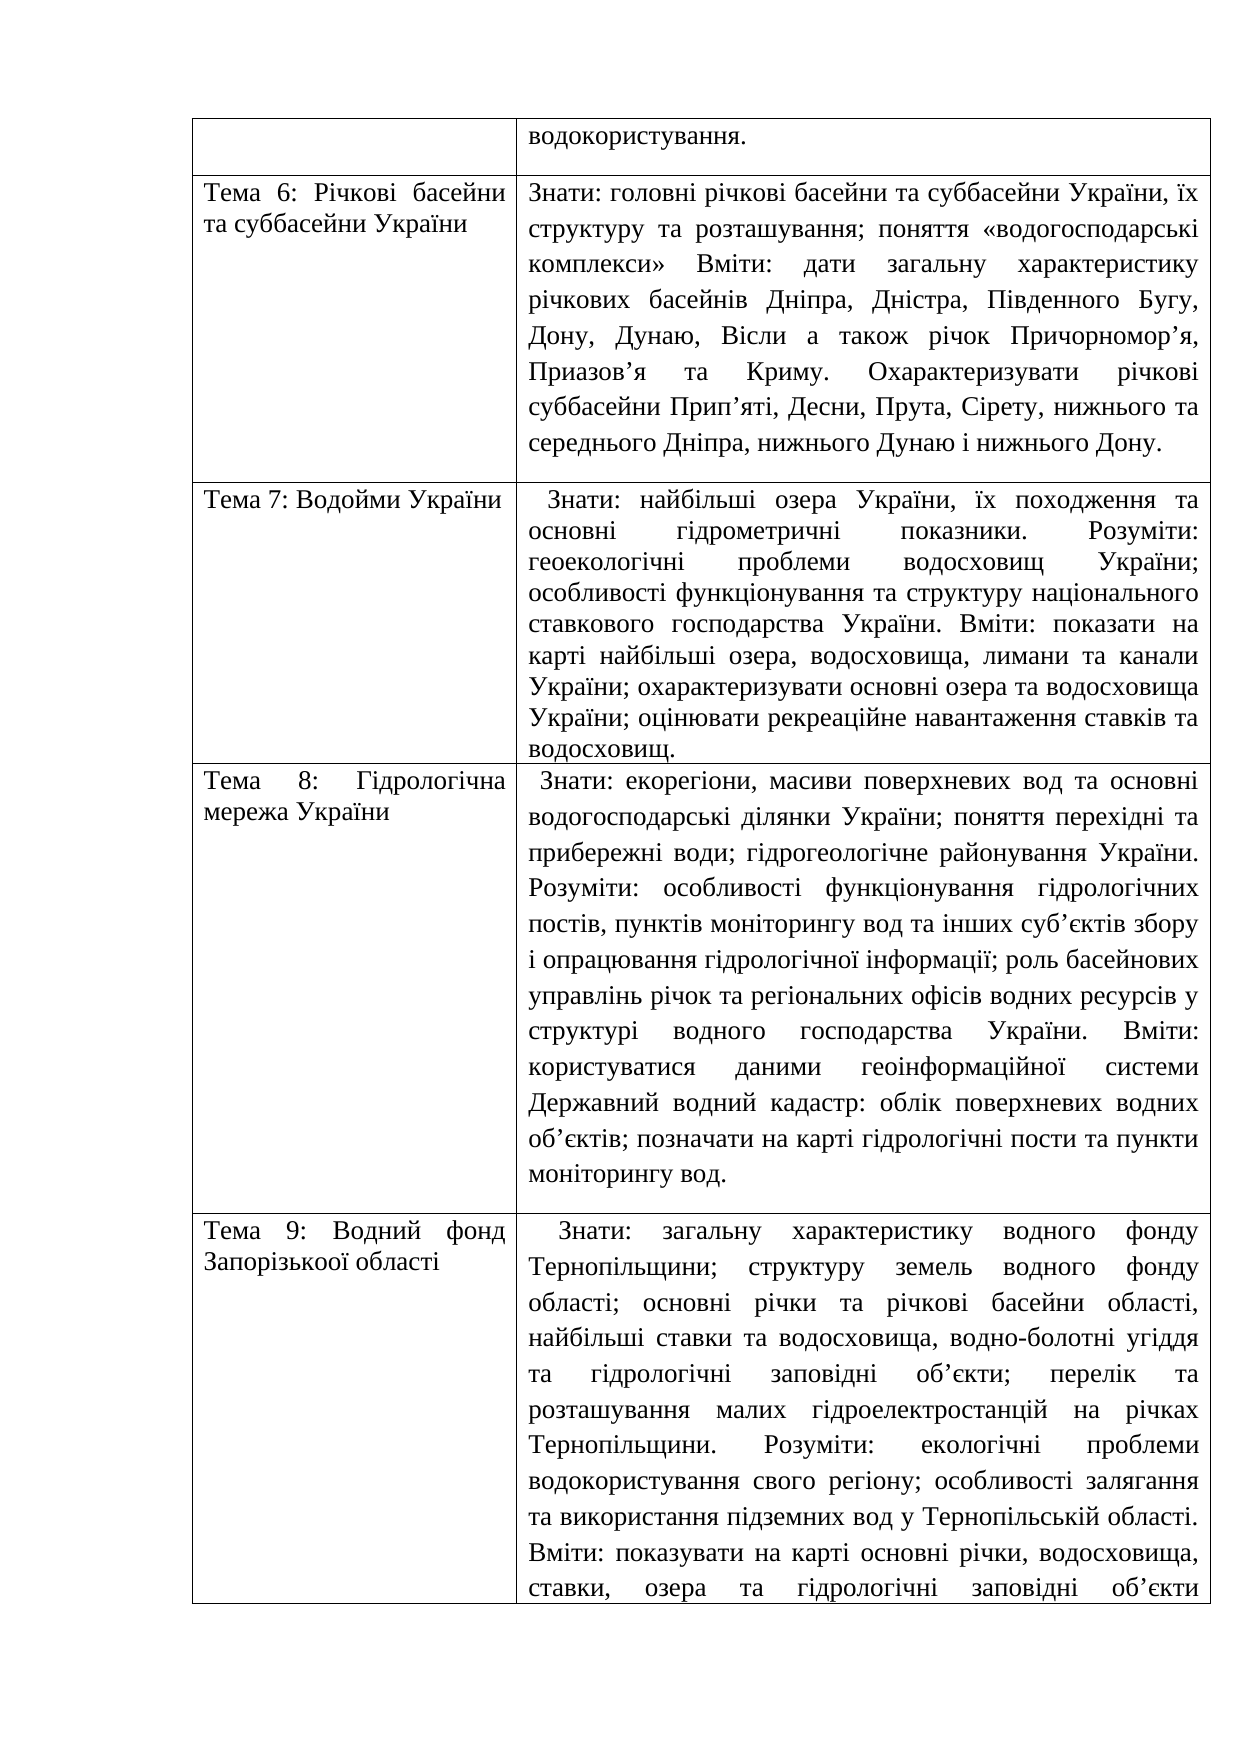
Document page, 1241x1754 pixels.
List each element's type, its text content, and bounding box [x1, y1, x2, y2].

table_cell Знати: головні річкові басейни та суббасейни України, їх структуру та розташування; поняття «водогосподарські комплекси» Вміти: дати загальну характеристику річкових басейнів Дніпра, Дністра, Південного Бугу, Дону, Дунаю, Вісли а також річок Причорномор’я, Приазов’я та Криму. Охарактеризувати річкові суббасейни Прип’яті, Десни, Прута, Сірету, нижнього та середнього Дніпра, нижнього Дунаю і нижнього Дону. [517, 176, 1210, 482]
table_cell Тема 8: Гідрологічна мережа України [193, 764, 516, 1213]
table_cell Знати: екорегіони, масиви поверхневих вод та основні водогосподарські ділянки України; поняття перехідні та прибережні води; гідрогеологічне районування України. Розуміти: особливості функціонування гідрологічних постів, пунктів моніторингу вод та інших суб’єктів збору і опрацювання гідрологічної інформації; роль басейнових управлінь річок та регіональних офісів водних ресурсів у структурі водного господарства України. Вміти: користуватися даними геоінформаційної системи Державний водний кадастр: облік поверхневих водних об’єктів; позначати на карті гідрологічні пости та пункти моніторингу вод. [517, 764, 1210, 1213]
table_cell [517, 119, 1210, 175]
table_cell Знати: найбільші озера України, їх походження та основні гідрометричні показники. Розуміти: геоекологічні проблеми водосховищ України; особливості функціонування та структуру національного ставкового господарства України. Вміти: показати на карті найбільші озера, водосховища, лимани та канали України; охарактеризувати основні озера та водосховища України; оцінювати рекреаційне навантаження ставків та водосховищ. [517, 483, 1210, 763]
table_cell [193, 1214, 516, 1603]
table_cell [517, 1214, 1210, 1603]
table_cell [193, 119, 516, 175]
table_cell Тема 6: Річкові басейни та суббасейни України [193, 176, 516, 482]
table_cell Тема 7: Водойми України [193, 483, 516, 763]
